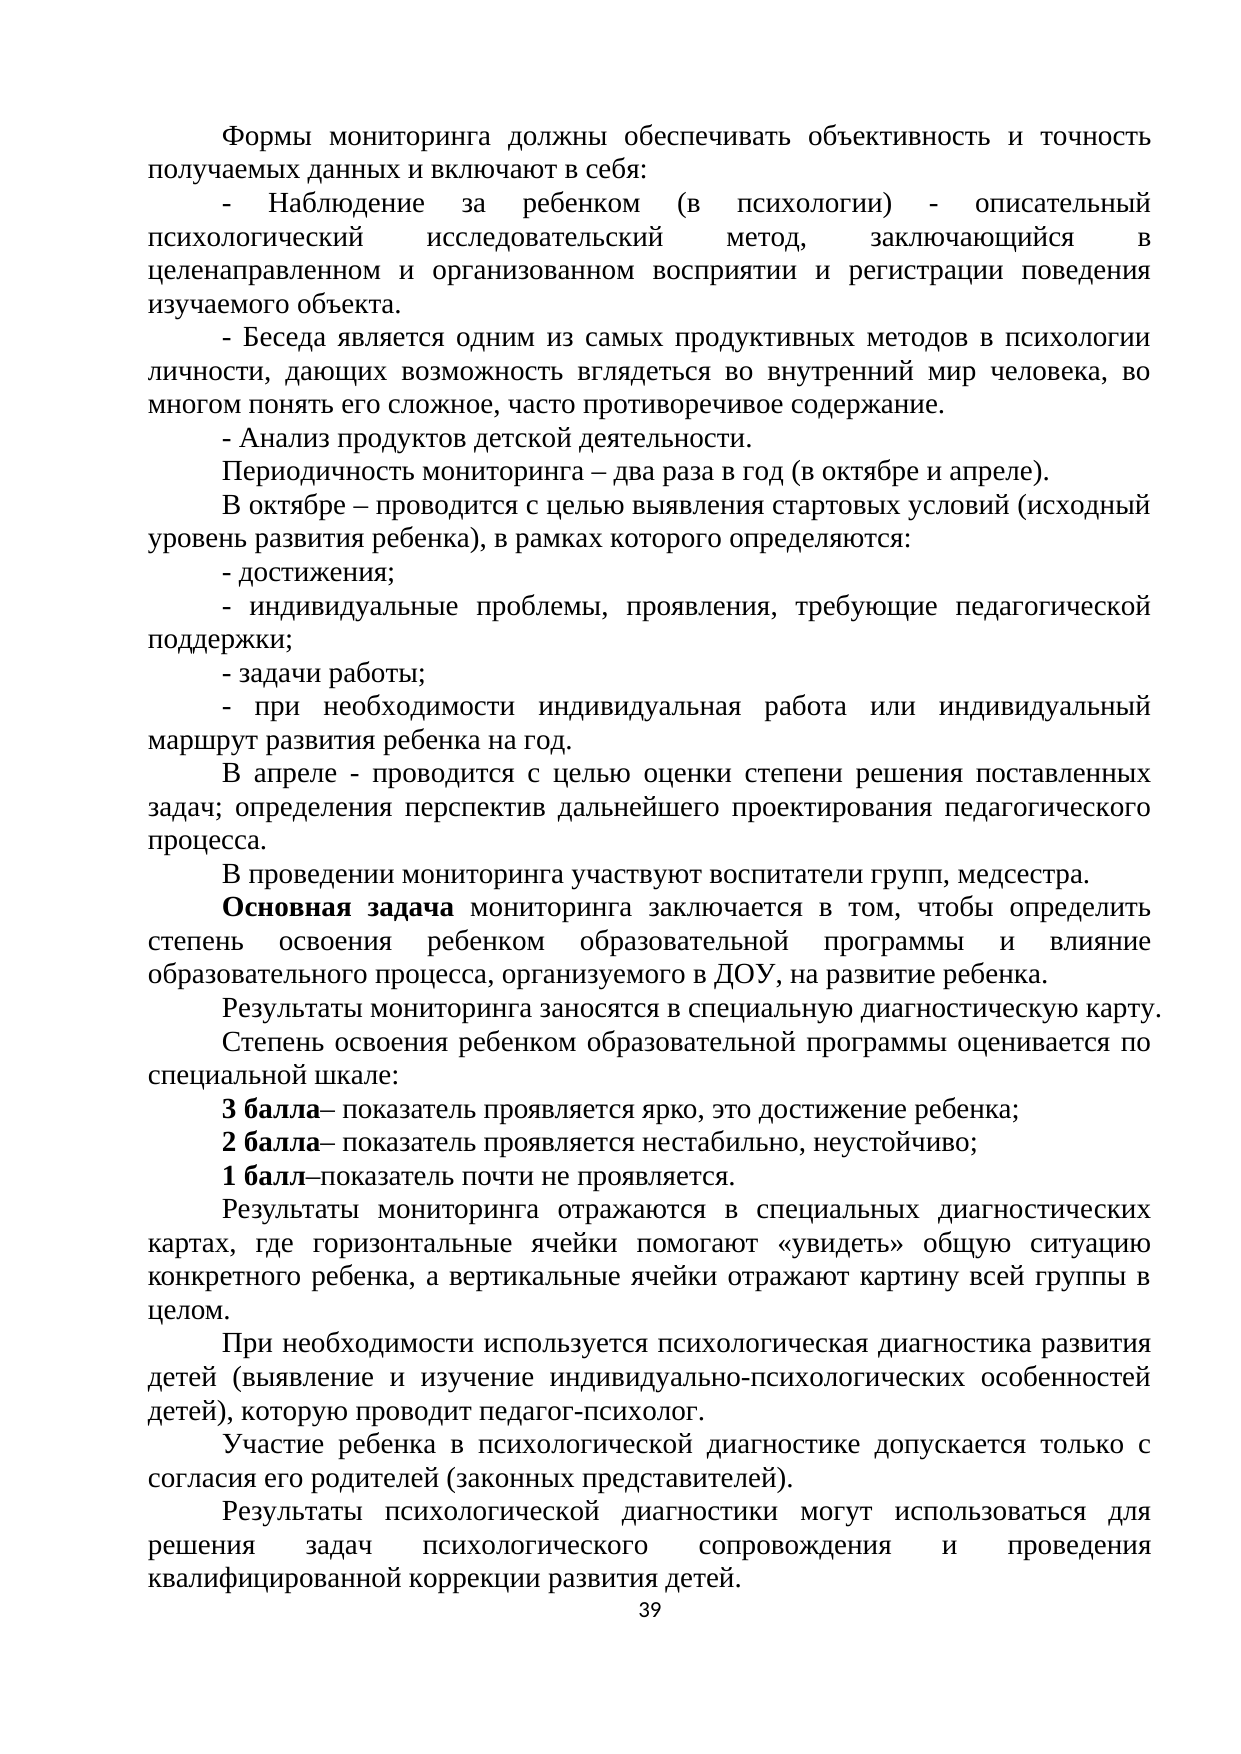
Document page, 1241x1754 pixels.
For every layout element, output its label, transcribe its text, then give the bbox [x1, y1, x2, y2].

text - Наблюдение за ребенком (в психологии) - описательный психологический исследовательский метод, заключающийся в целенаправленном и организованном восприятии и регистрации поведения изучаемого объекта. [148, 185, 1152, 319]
text - Анализ продуктов детской деятельности. [148, 420, 1167, 453]
text - при необходимости индивидуальная работа или индивидуальный маршрут развития ребенка на год. [148, 688, 1152, 755]
text - индивидуальные проблемы, проявления, требующие педагогической поддержки; [148, 588, 1152, 655]
text 3 балла– показатель проявляется ярко, это достижение ребенка; [148, 1091, 1152, 1124]
text В октябре – проводится с целью выявления стартовых условий (исходный уровень развития ребенка), в рамках которого определяются: [148, 487, 1152, 554]
list Участие ребенка в психологической диагностике допускается только с согласия его родителей (законных представителей). [148, 1426, 1152, 1493]
list При необходимости используется психологическая диагностика развития детей (выявление и изучение индивидуально-психологических особенностей детей), которую проводит педагог-психолог. [148, 1326, 1152, 1426]
text Периодичность мониторинга – два раза в год (в октябре и апреле). [148, 453, 1152, 487]
text 2 балла– показатель проявляется нестабильно, неустойчиво; [148, 1124, 1152, 1158]
text - задачи работы; [148, 655, 1167, 688]
text В апреле - проводится с целью оценки степени решения поставленных задач; определения перспектив дальнейшего проектирования педагогического процесса. [148, 755, 1152, 856]
text Основная задача мониторинга заключается в том, чтобы определить степень освоения ребенком образовательной программы и влияние образовательного процесса, организуемого в ДОУ, на развитие ребенка. [148, 889, 1152, 990]
text 1 балл–показатель почти не проявляется. [148, 1158, 1152, 1191]
text Формы мониторинга должны обеспечивать объективность и точность получаемых данных и включают в себя: [148, 118, 1152, 185]
text - достижения; [148, 554, 1152, 588]
text Степень освоения ребенком образовательной программы оценивается по специальной шкале: [148, 1024, 1152, 1091]
text В проведении мониторинга участвуют воспитатели групп, медсестра. [148, 856, 1152, 889]
text - Беседа является одним из самых продуктивных методов в психологии личности, дающих возможность вглядеться во внутренний мир человека, во многом понять его сложное, часто противоречивое содержание. [148, 319, 1152, 420]
list Результаты психологической диагностики могут использоваться для решения задач психологического сопровождения и проведения квалифицированной коррекции развития детей. [148, 1493, 1152, 1594]
text Результаты мониторинга отражаются в специальных диагностических картах, где горизонтальные ячейки помогают «увидеть» общую ситуацию конкретного ребенка, а вертикальные ячейки отражают картину всей группы в целом. [148, 1191, 1152, 1326]
text Результаты мониторинга заносятся в специальную диагностическую карту. [148, 990, 1167, 1024]
